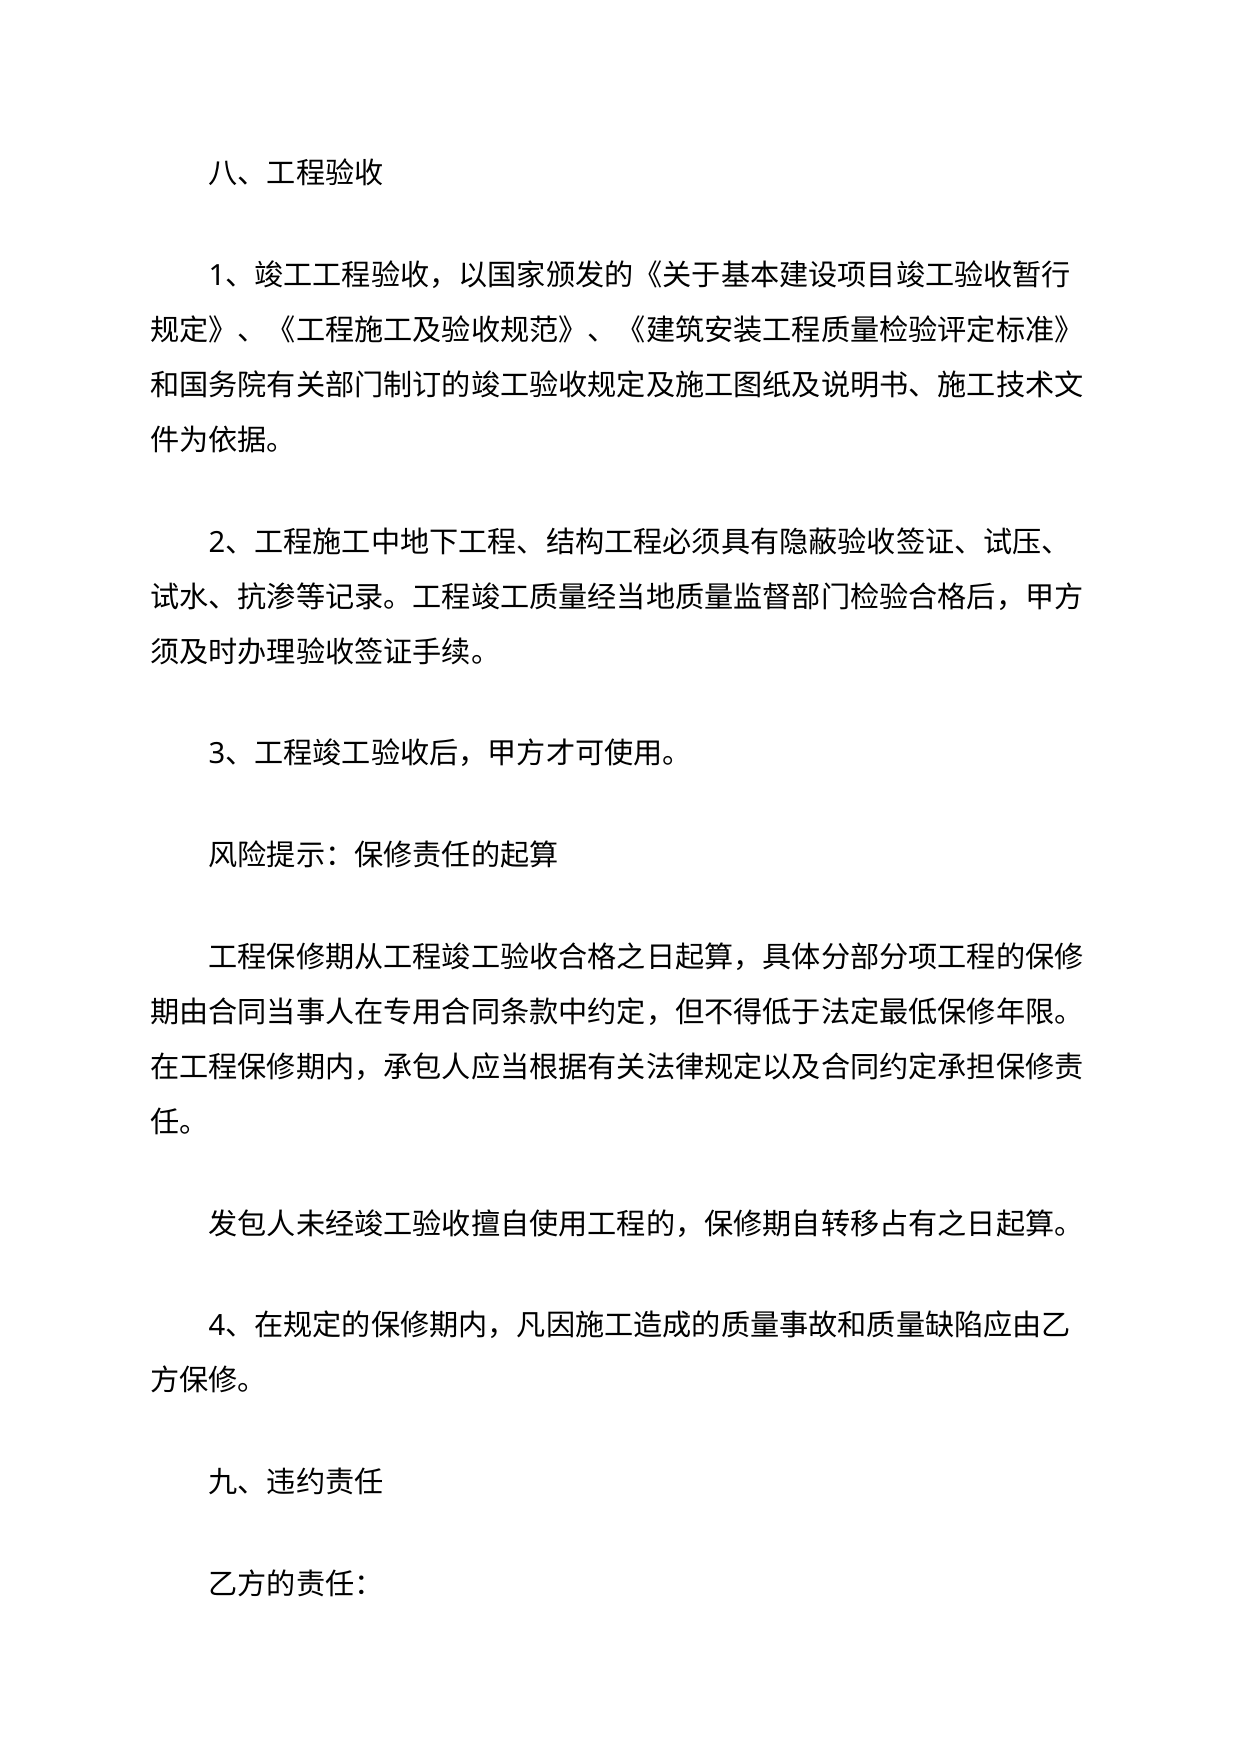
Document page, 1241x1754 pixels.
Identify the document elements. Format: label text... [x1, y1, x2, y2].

text 2、工程施工中地下工程、结构工程必须具有隐蔽验收签证、试压、试水、抗渗等记录。工程竣工质量经当地质量监督部门检验合格后，甲方须及时办理验收签证手续。 [150, 518, 1090, 671]
text 工程保修期从工程竣工验收合格之日起算，具体分部分项工程的保修期由合同当事人在专用合同条款中约定，但不得低于法定最低保修年限。在工程保修期内，承包人应当根据有关法律规定以及合同约定承担保修责任。 [150, 934, 1090, 1141]
text 1、竣工工程验收，以国家颁发的《关于基本建设项目竣工验收暂行规定》、《工程施工及验收规范》、《建筑安装工程质量检验评定标准》和国务院有关部门制订的竣工验收规定及施工图纸及说明书、施工技术文件为依据。 [150, 252, 1090, 459]
text 乙方的责任： [150, 1561, 1090, 1603]
text 3、工程竣工验收后，甲方才可使用。 [150, 730, 1090, 772]
text 八、工程验收 [150, 150, 1090, 192]
text 4、在规定的保修期内，凡因施工造成的质量事故和质量缺陷应由乙方保修。 [150, 1302, 1090, 1399]
text 发包人未经竣工验收擅自使用工程的，保修期自转移占有之日起算。 [150, 1200, 1090, 1242]
text 风险提示：保修责任的起算 [150, 832, 1090, 874]
text 九、违约责任 [150, 1459, 1090, 1501]
